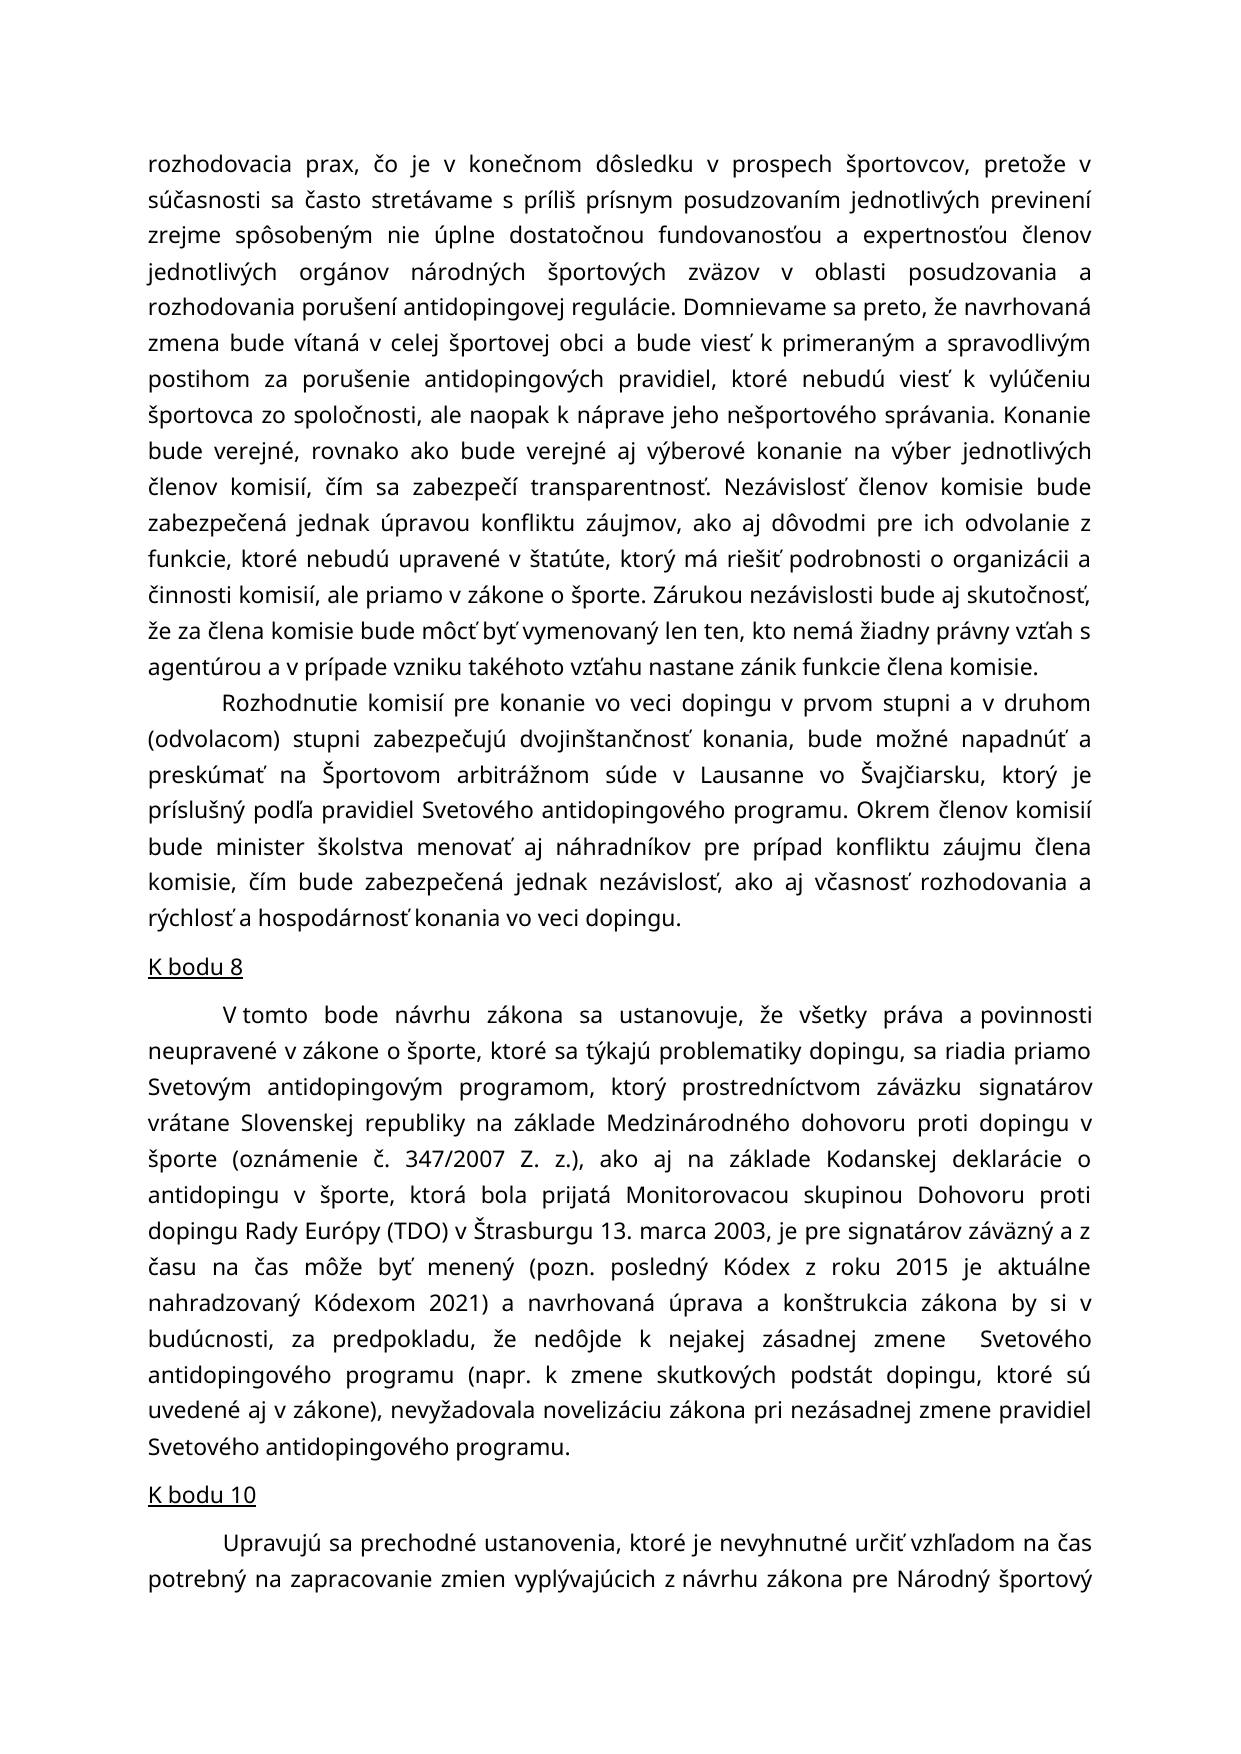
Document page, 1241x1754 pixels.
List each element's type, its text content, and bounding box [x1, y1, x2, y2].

text V tomto bode návrhu zákona sa ustanovuje, že všetky práva a povinnosti neupravené v zákone o športe, ktoré sa týkajú problematiky dopingu, sa riadia priamo Svetovým antidopingovým programom, ktorý prostredníctvom záväzku signatárov vrátane Slovenskej republiky na základe Medzinárodného dohovoru proti dopingu v športe (oznámenie č. 347/2007 Z. z.), ako aj na základe Kodanskej deklarácie o antidopingu v športe, ktorá bola prijatá Monitorovacou skupinou Dohovoru proti dopingu Rady Európy (TDO) v Štrasburgu 13. marca 2003, je pre signatárov záväzný a z času na čas môže byť menený (pozn. posledný Kódex z roku 2015 je aktuálne nahradzovaný Kódexom 2021) a navrhovaná úprava a konštrukcia zákona by si v budúcnosti, za predpokladu, že nedôjde k nejakej zásadnej zmene Svetového antidopingového programu (napr. k zmene skutkových podstát dopingu, ktoré sú uvedené aj v zákone), nevyžadovala novelizáciu zákona pri nezásadnej zmene pravidiel Svetového antidopingového programu. [148, 999, 1093, 1462]
text K bodu 10 [148, 1479, 1093, 1510]
text K bodu 8 [148, 951, 1093, 982]
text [148, 148, 1093, 682]
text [148, 1527, 1093, 1594]
text Rozhodnutie komisií pre konanie vo veci dopingu v prvom stupni a v druhom (odvolacom) stupni zabezpečujú dvojinštančnosť konania, bude možné napadnúť a preskúmať na Športovom arbitrážnom súde v Lausanne vo Švajčiarsku, ktorý je príslušný podľa pravidiel Svetového antidopingového programu. Okrem členov komisií bude minister školstva menovať aj náhradníkov pre prípad konfliktu záujmu člena komisie, čím bude zabezpečená jednak nezávislosť, ako aj včasnosť rozhodovania a rýchlosť a hospodárnosť konania vo veci dopingu. [148, 687, 1093, 933]
